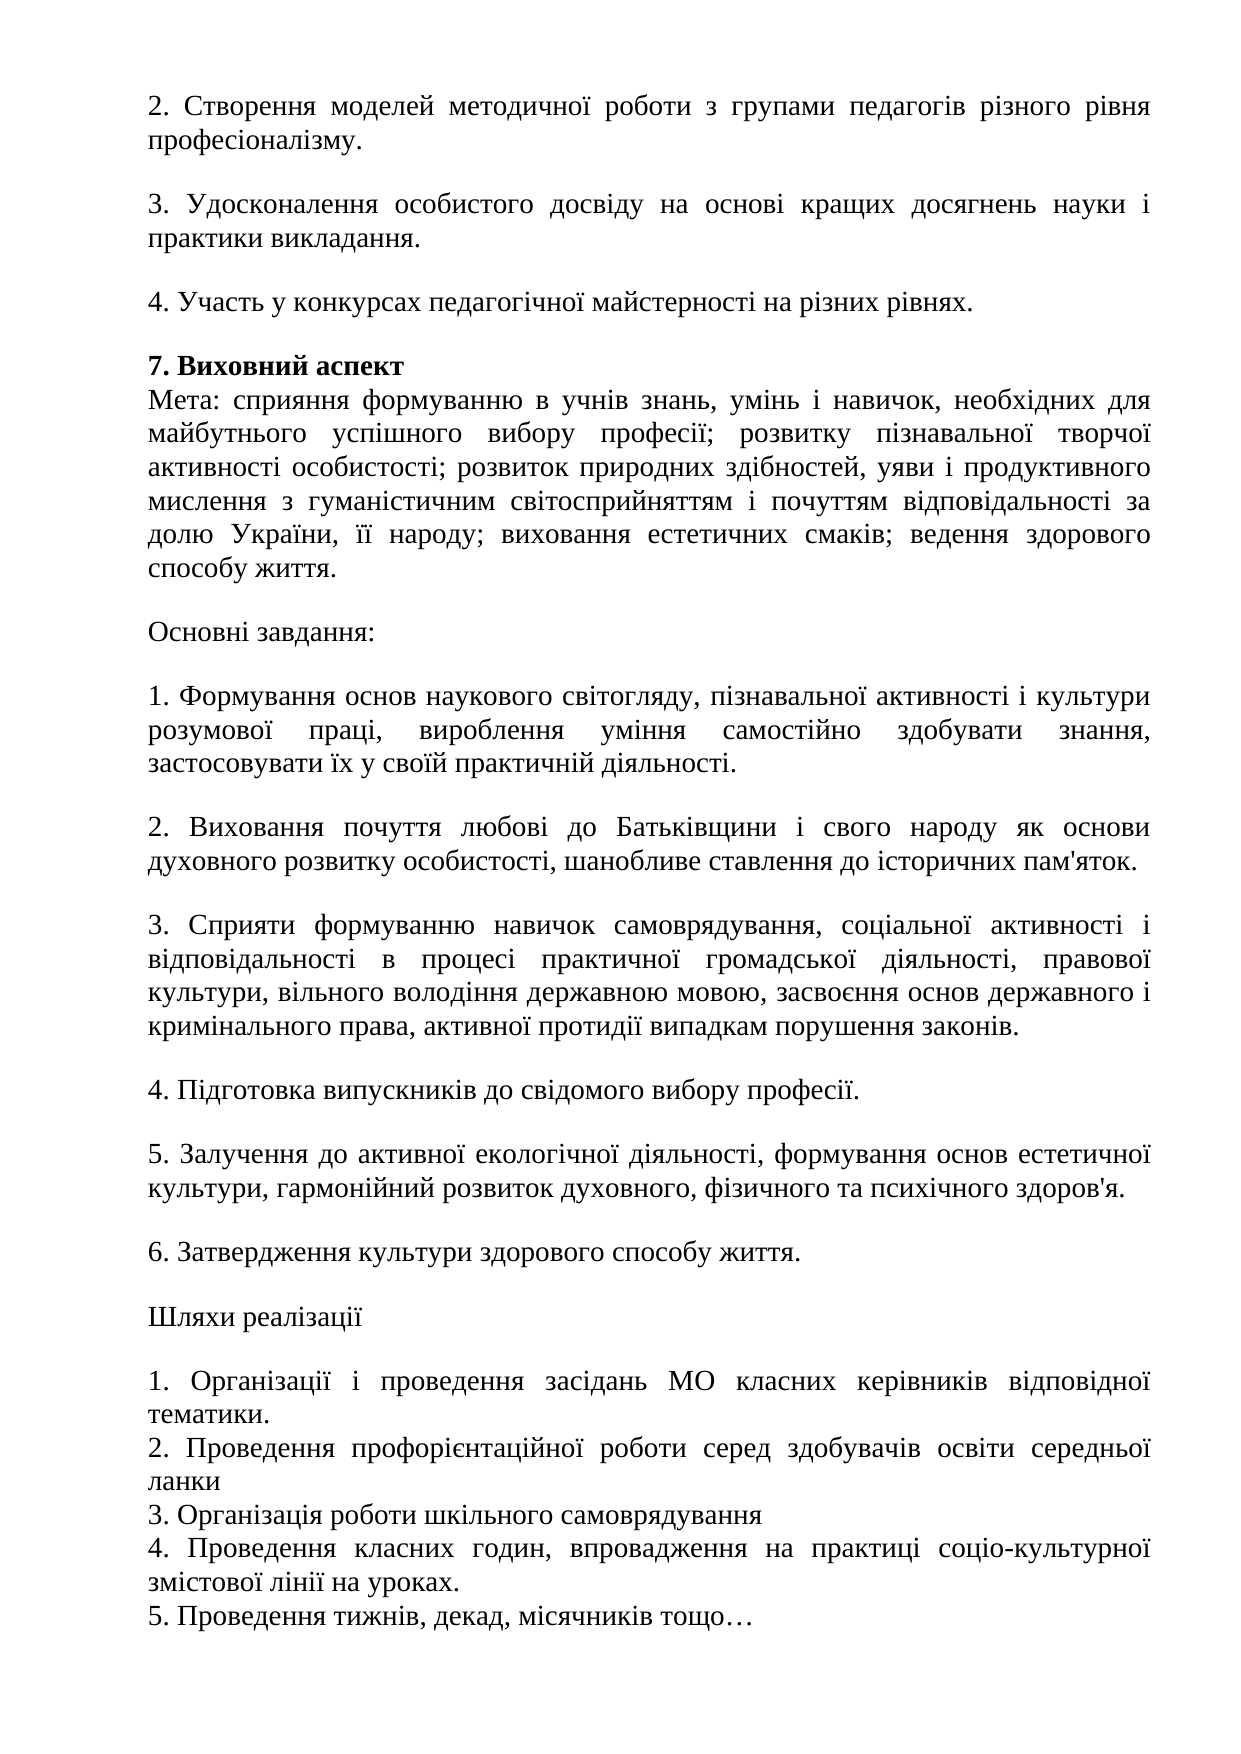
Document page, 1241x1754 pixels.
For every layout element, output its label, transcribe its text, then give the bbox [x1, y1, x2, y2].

text Мета: сприяння формуванню в учнів знань, умінь і навичок, необхідних для майбутнього успішного вибору професії; розвитку пізнавальної творчої активності особистості; розвиток природних здібностей, уяви і продуктивного мислення з гуманістичним світосприйняттям і почуттям відповідальності за долю України, її народу; виховання естетичних смаків; ведення здорового способу життя. [148, 382, 1152, 583]
text 4. Підготовка випускників до свідомого вибору професії. [148, 1072, 1152, 1106]
text Шляхи реалізації [148, 1299, 1152, 1332]
text 1. Формування основ наукового світогляду, пізнавальної активності і культури розумової праці, вироблення уміння самостійно здобувати знання, застосовувати їх у своїй практичній діяльності. [148, 678, 1152, 779]
text 2. Створення моделей методичної роботи з групами педагогів різного рівня професіоналізму. [148, 88, 1152, 156]
text 4. Участь у конкурсах педагогічної майстерності на різних рівнях. [148, 284, 1152, 318]
text 3. Удосконалення особистого досвіду на основі кращих досягнень науки і практики викладання. [148, 186, 1152, 253]
text 1. Організації і проведення засідань МО класних керівників відповідної тематики. [148, 1363, 1152, 1430]
text 7. Виховний аспект [148, 348, 1152, 382]
text 5. Проведення тижнів, декад, місячників тощо… [148, 1598, 1152, 1631]
text 3. Організація роботи шкільного самоврядування [148, 1497, 1152, 1531]
text 2. Проведення профорієнтаційної роботи серед здобувачів освіти середньої ланки [148, 1430, 1152, 1497]
text 5. Залучення до активної екологічної діяльності, формування основ естетичної культури, гармонійний розвиток духовного, фізичного та психічного здоров'я. [148, 1137, 1152, 1204]
text 4. Проведення класних годин, впровадження на практиці соціо-культурної змістової лінії на уроках. [148, 1531, 1152, 1598]
text 3. Сприяти формуванню навичок самоврядування, соціальної активності і відповідальності в процесі практичної громадської діяльності, правової культури, вільного володіння державною мовою, засвоєння основ державного і кримінального права, активної протидії випадкам порушення законів. [148, 907, 1152, 1042]
text 2. Виховання почуття любові до Батьківщини і свого народу як основи духовного розвитку особистості, шанобливе ставлення до історичних пам'яток. [148, 809, 1152, 877]
text 6. Затвердження культури здорового способу життя. [148, 1234, 1152, 1268]
text Основні завдання: [148, 614, 1152, 647]
